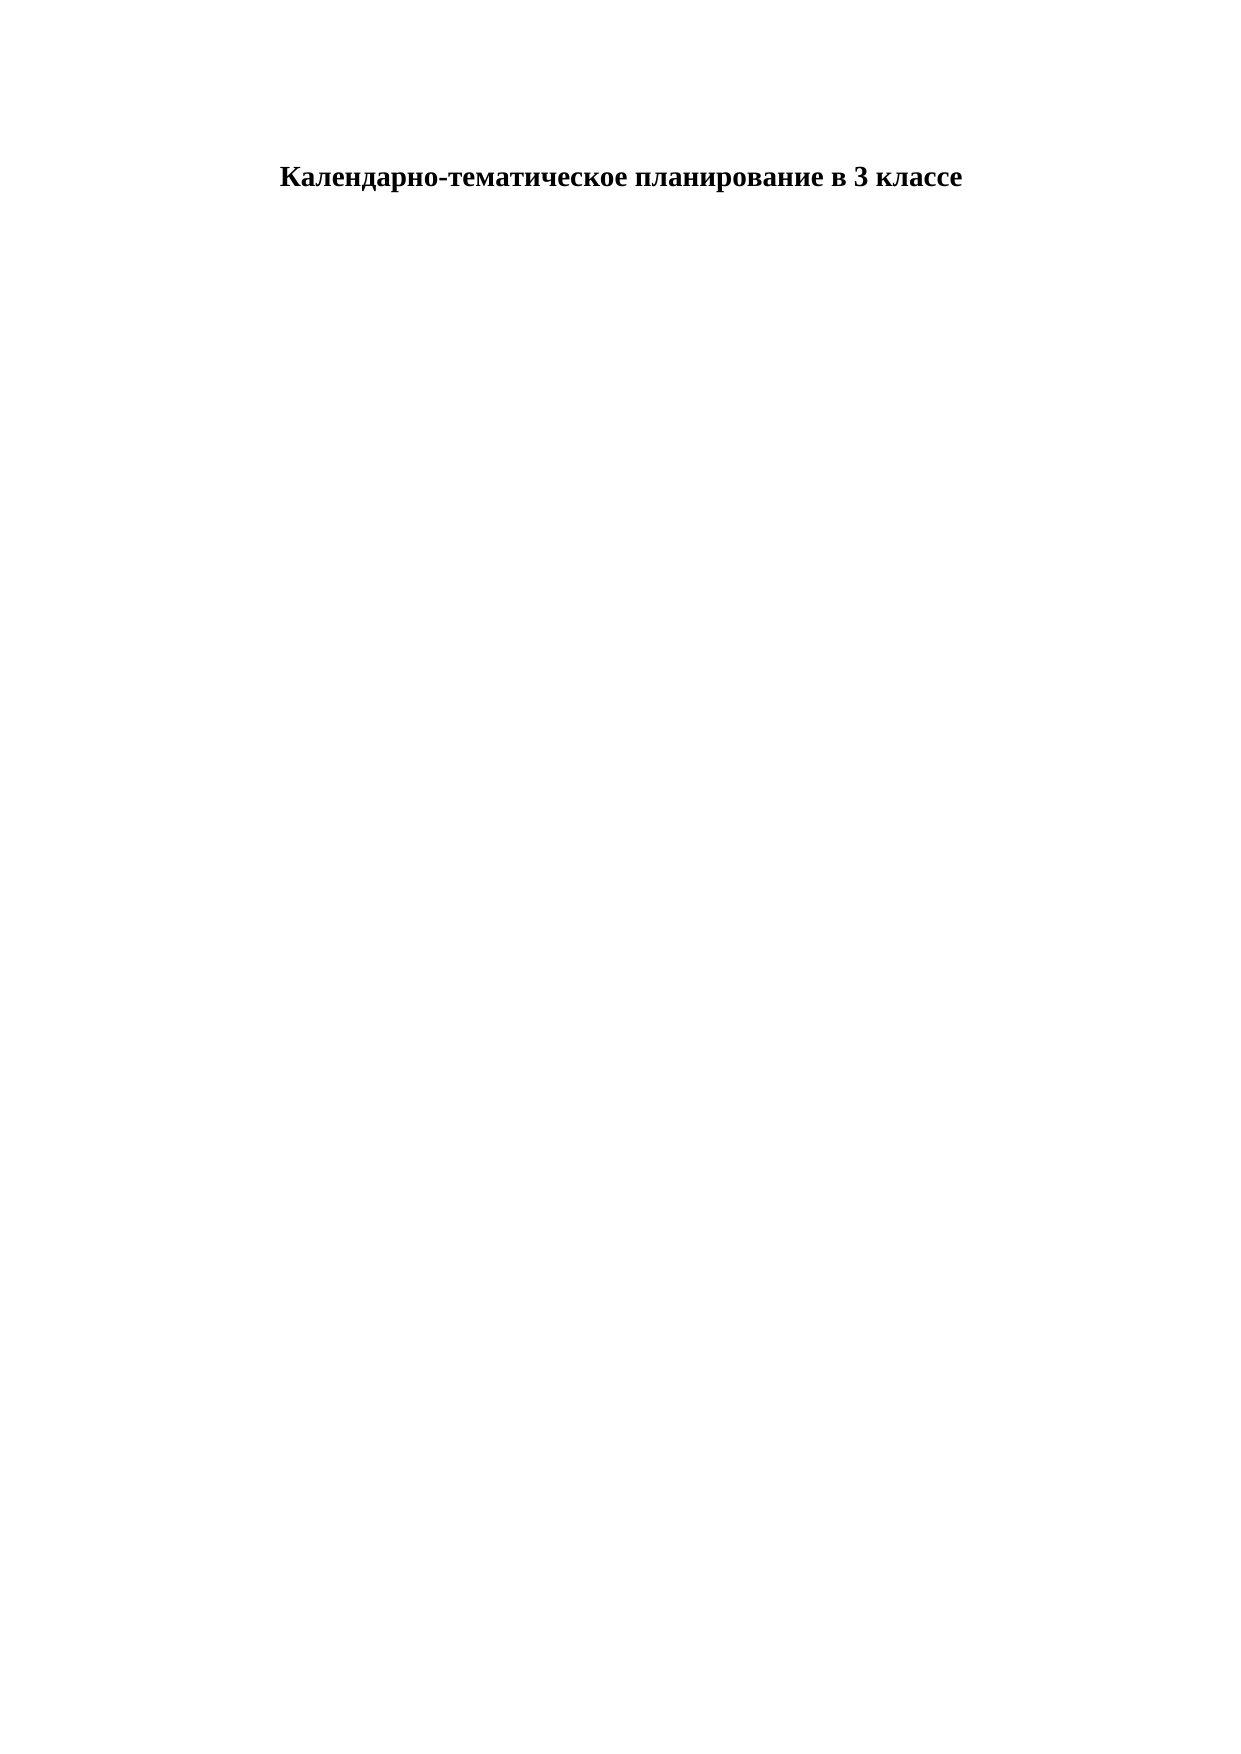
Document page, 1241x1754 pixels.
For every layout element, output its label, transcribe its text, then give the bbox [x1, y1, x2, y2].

text Календарно-тематическое планирование в 3 классе [62, 159, 1180, 193]
